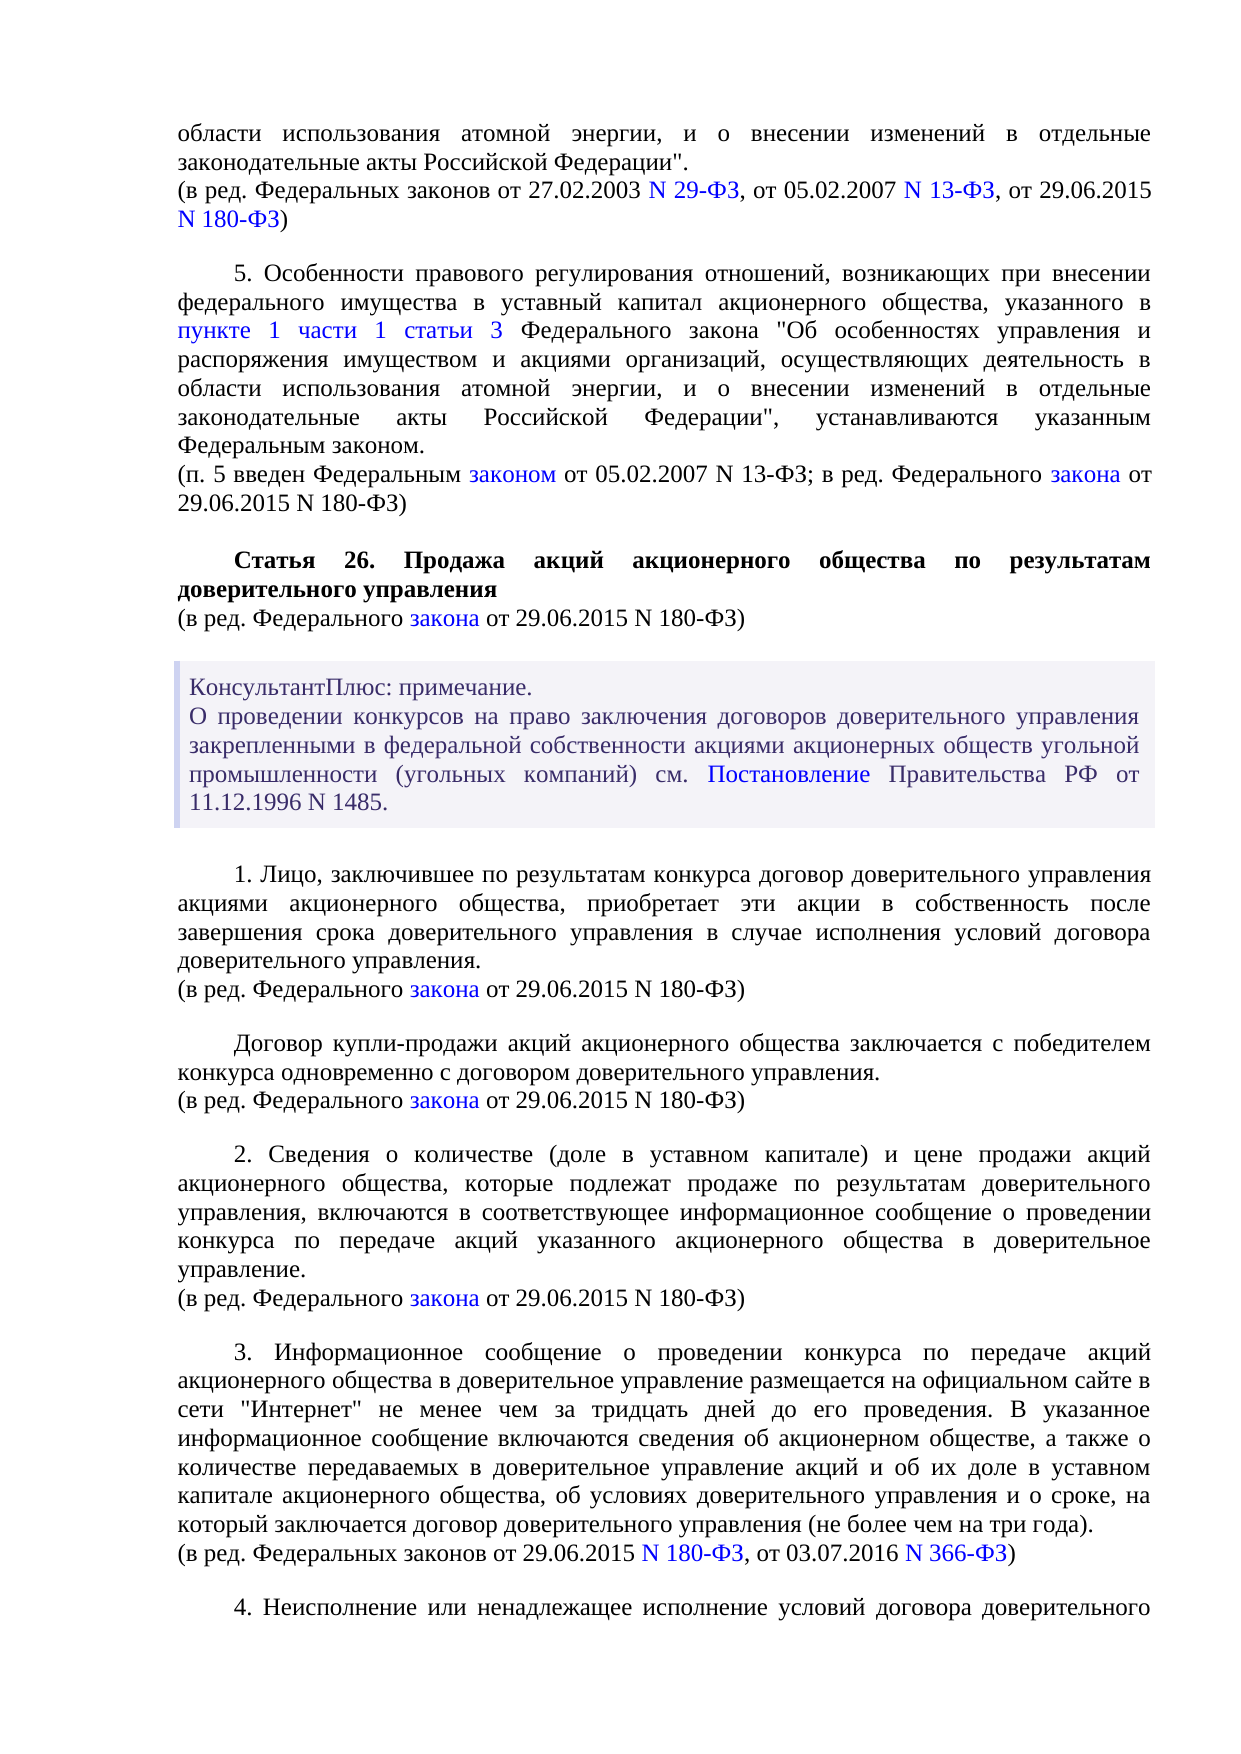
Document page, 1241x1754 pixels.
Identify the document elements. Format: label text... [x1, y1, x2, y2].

text (в ред. Федерального закона от 29.06.2015 N 180-ФЗ) [177, 603, 1152, 632]
text (в ред. Федеральных законов от 29.06.2015 N 180-ФЗ, от 03.07.2016 N 366-ФЗ) [177, 1538, 1152, 1567]
text Договор купли-продажи акций акционерного общества заключается с победителем конкурса одновременно с договором доверительного управления. [177, 1028, 1152, 1085]
text (в ред. Федерального закона от 29.06.2015 N 180-ФЗ) [177, 1085, 1152, 1114]
text (в ред. Федеральных законов от 27.02.2003 N 29-ФЗ, от 05.02.2007 N 13-ФЗ, от 29.06.2015 N 180-ФЗ) [177, 176, 1152, 233]
text 1. Лицо, заключившее по результатам конкурса договор доверительного управления акциями акционерного общества, приобретает эти акции в собственность после завершения срока доверительного управления в случае исполнения условий договора доверительного управления. [177, 859, 1152, 974]
text (в ред. Федерального закона от 29.06.2015 N 180-ФЗ) [177, 1283, 1152, 1312]
text 2. Сведения о количестве (доле в уставном капитале) и цене продажи акций акционерного общества, которые подлежат продаже по результатам доверительного управления, включаются в соответствующее информационное сообщение о проведении конкурса по передаче акций указанного акционерного общества в доверительное управление. [177, 1139, 1152, 1283]
text 5. Особенности правового регулирования отношений, возникающих при внесении федерального имущества в уставный капитал акционерного общества, указанного в пункте 1 части 1 статьи 3 Федерального закона "Об особенностях управления и распоряжения имуществом и акциями организаций, осуществляющих деятельность в области использования атомной энергии, и о внесении изменений в отдельные законодательные акты Российской Федерации", устанавливаются указанным Федеральным законом. [177, 258, 1152, 459]
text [177, 1592, 1152, 1620]
table_header КонсультантПлюс: примечание. О проведении конкурсов на право заключения договоров доверительного управления закрепленными в федеральной собственности акциями акционерных обществ угольной промышленности (угольных компаний) см. Постановление Правительства РФ от 11.12.1996 N 1485. [180, 661, 1149, 828]
title Статья 26. Продажа акций акционерного общества по результатам доверительного управления [177, 546, 1152, 603]
text (п. 5 введен Федеральным законом от 05.02.2007 N 13-ФЗ; в ред. Федерального закона от 29.06.2015 N 180-ФЗ) [177, 459, 1152, 517]
text (в ред. Федерального закона от 29.06.2015 N 180-ФЗ) [177, 974, 1152, 1003]
text 3. Информационное сообщение о проведении конкурса по передаче акций акционерного общества в доверительное управление размещается на официальном сайте в сети "Интернет" не менее чем за тридцать дней до его проведения. В указанное информационное сообщение включаются сведения об акционерном обществе, а также о количестве передаваемых в доверительное управление акций и об их доле в уставном капитале акционерного общества, об условиях доверительного управления и о сроке, на который заключается договор доверительного управления (не более чем на три года). [177, 1337, 1152, 1538]
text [177, 118, 1152, 176]
